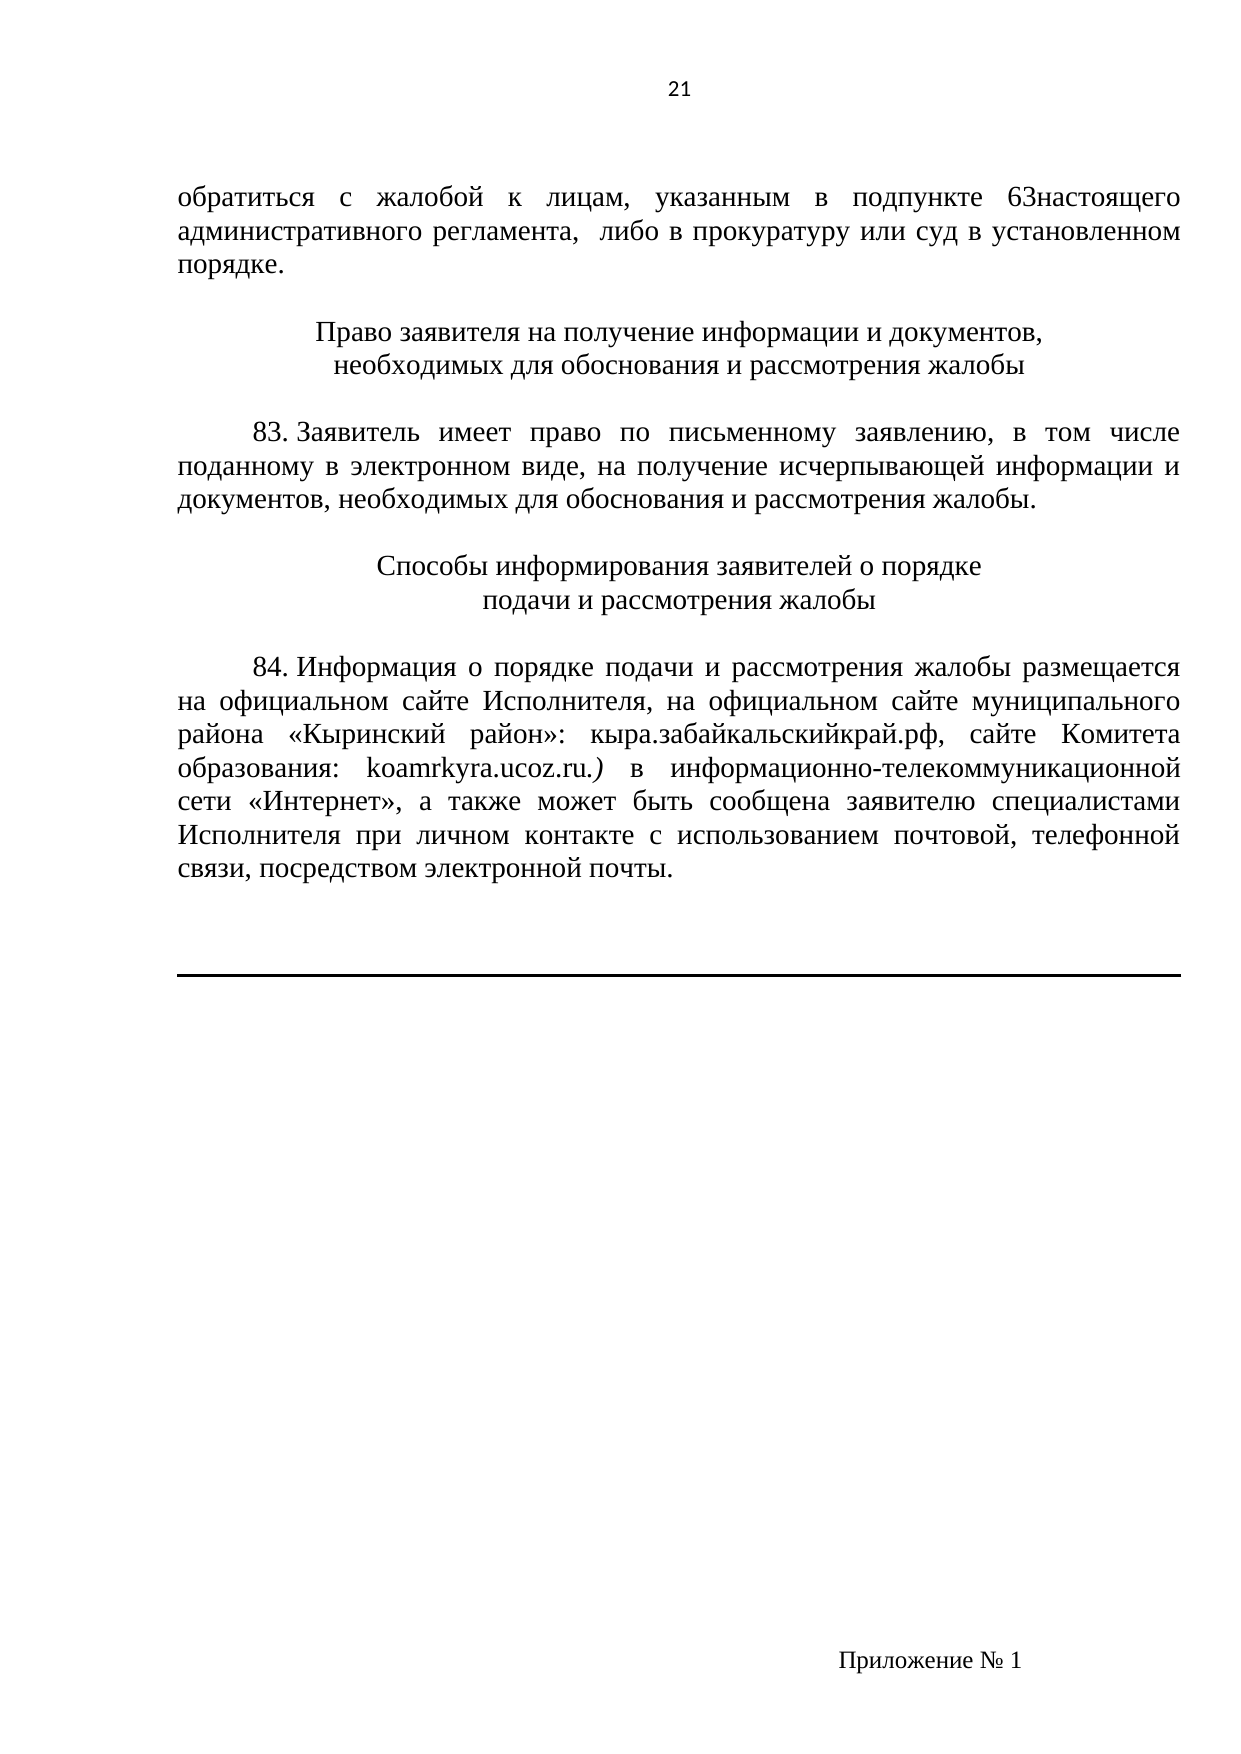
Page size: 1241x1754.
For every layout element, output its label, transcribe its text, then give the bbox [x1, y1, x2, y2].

text необходимых для обоснования и рассмотрения жалобы [177, 347, 1181, 381]
text Способы информирования заявителей о порядке [177, 548, 1181, 582]
text Право заявителя на получение информации и документов, [177, 314, 1181, 347]
text 83. Заявитель имеет право по письменному заявлению, в том числе поданному в электронном виде, на получение исчерпывающей информации и документов, необходимых для обоснования и рассмотрения жалобы. [177, 414, 1181, 515]
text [177, 179, 1181, 280]
text 84. Информация о порядке подачи и рассмотрения жалобы размещается на официальном сайте Исполнителя, на официальном сайте муниципального района «Кыринский район»: кыра.забайкальскийкрай.рф, сайте Комитета образования: koamrkyra.ucoz.ru.) в информационно-телекоммуникационной сети «Интернет», а также может быть сообщена заявителю специалистами Исполнителя при личном контакте с использованием почтовой, телефонной связи, посредством электронной почты. [177, 649, 1181, 884]
text подачи и рассмотрения жалобы [177, 582, 1181, 616]
text Приложение № 1 [679, 1645, 1181, 1674]
